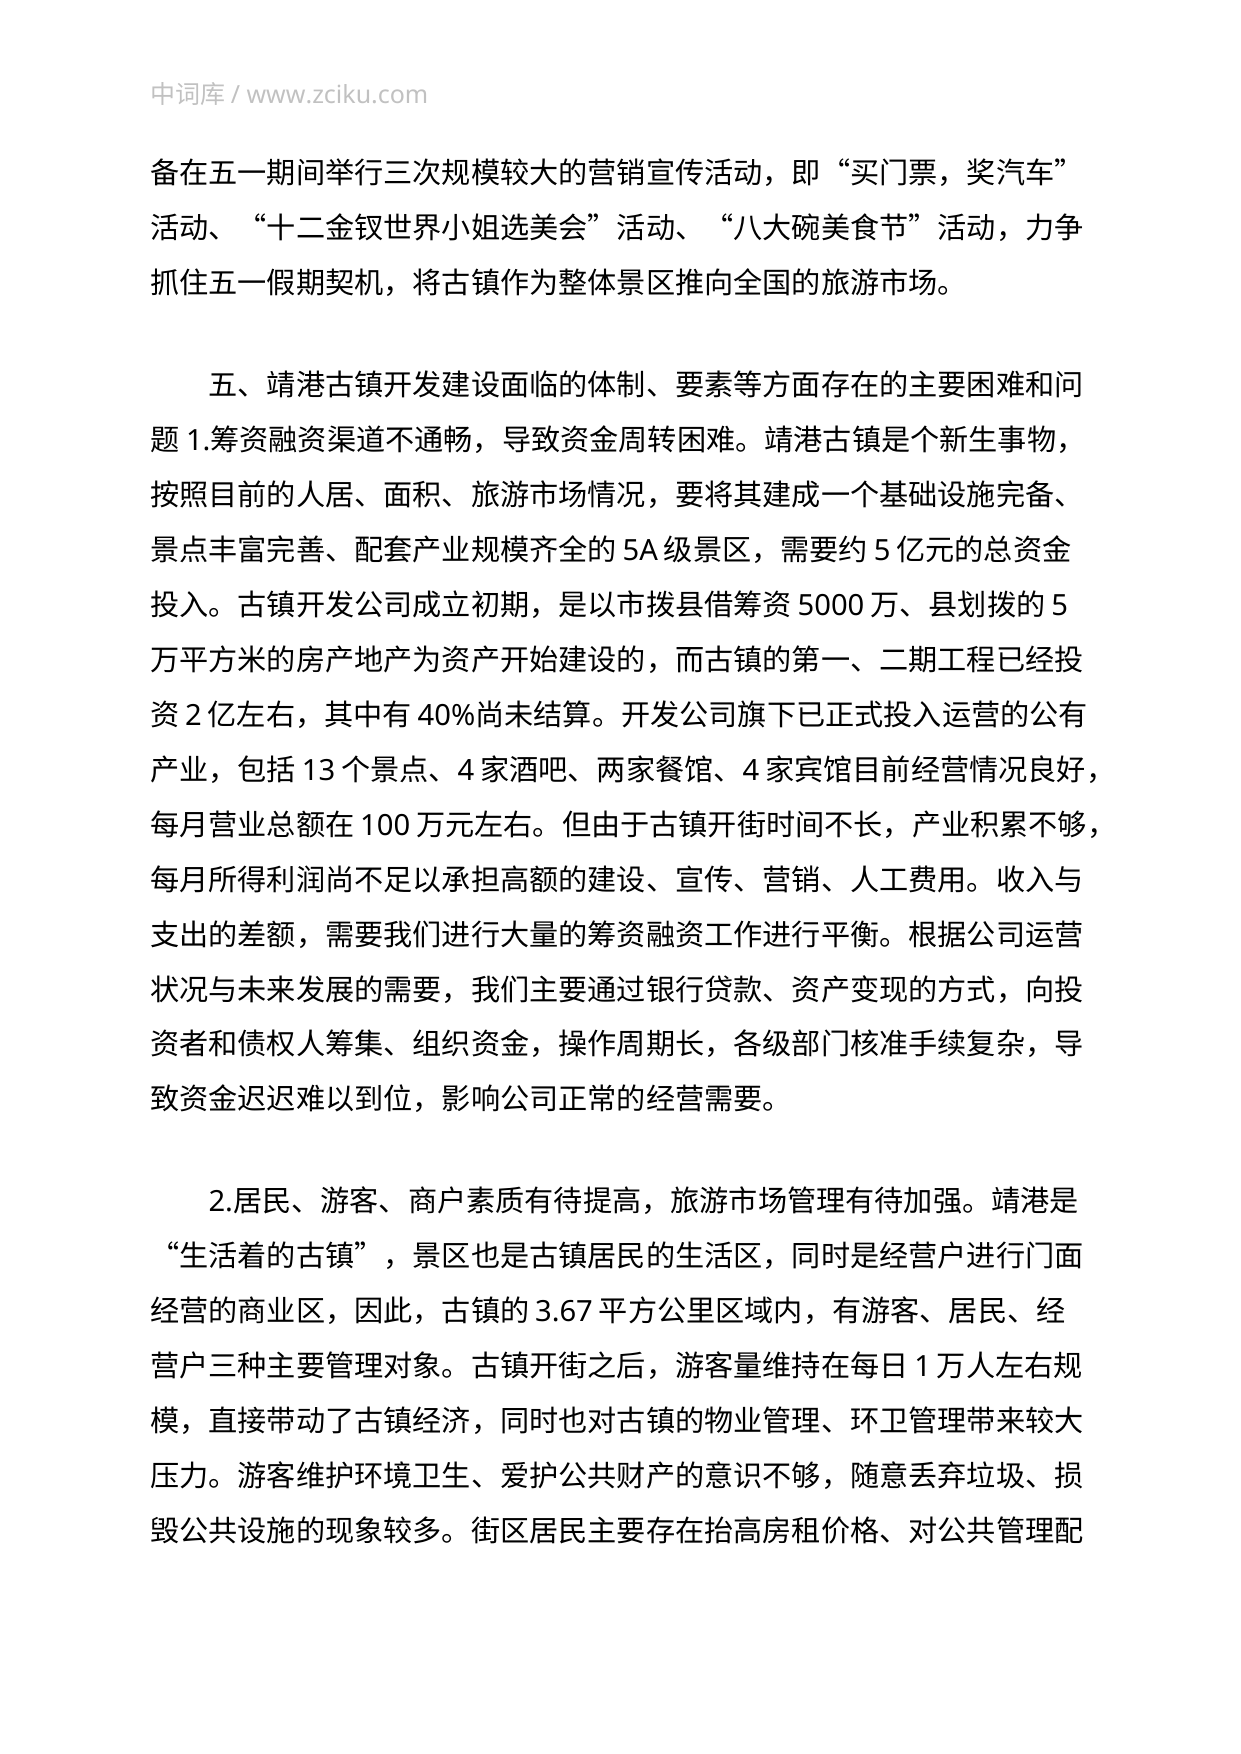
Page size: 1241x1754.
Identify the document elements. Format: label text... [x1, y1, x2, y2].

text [150, 150, 1090, 302]
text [150, 1178, 1090, 1549]
text 五、靖港古镇开发建设面临的体制、要素等方面存在的主要困难和问题 1.筹资融资渠道不通畅，导致资金周转困难。靖港古镇是个新生事物，按照目前的人居、面积、旅游市场情况，要将其建成一个基础设施完备、景点丰富完善、配套产业规模齐全的5A级景区，需要约5亿元的总资金投入。古镇开发公司成立初期，是以市拨县借筹资5000万、县划拨的5万平方米的房产地产为资产开始建设的，而古镇的第一、二期工程已经投资2亿左右，其中有40%尚未结算。开发公司旗下已正式投入运营的公有产业，包括13个景点、4家酒吧、两家餐馆、4家宾馆目前经营情况良好，每月营业总额在100万元左右。但由于古镇开街时间不长，产业积累不够，每月所得利润尚不足以承担高额的建设、宣传、营销、人工费用。收入与支出的差额，需要我们进行大量的筹资融资工作进行平衡。根据公司运营状况与未来发展的需要，我们主要通过银行贷款、资产变现的方式，向投资者和债权人筹集、组织资金，操作周期长，各级部门核准手续复杂，导致资金迟迟难以到位，影响公司正常的经营需要。 [150, 362, 1090, 1118]
